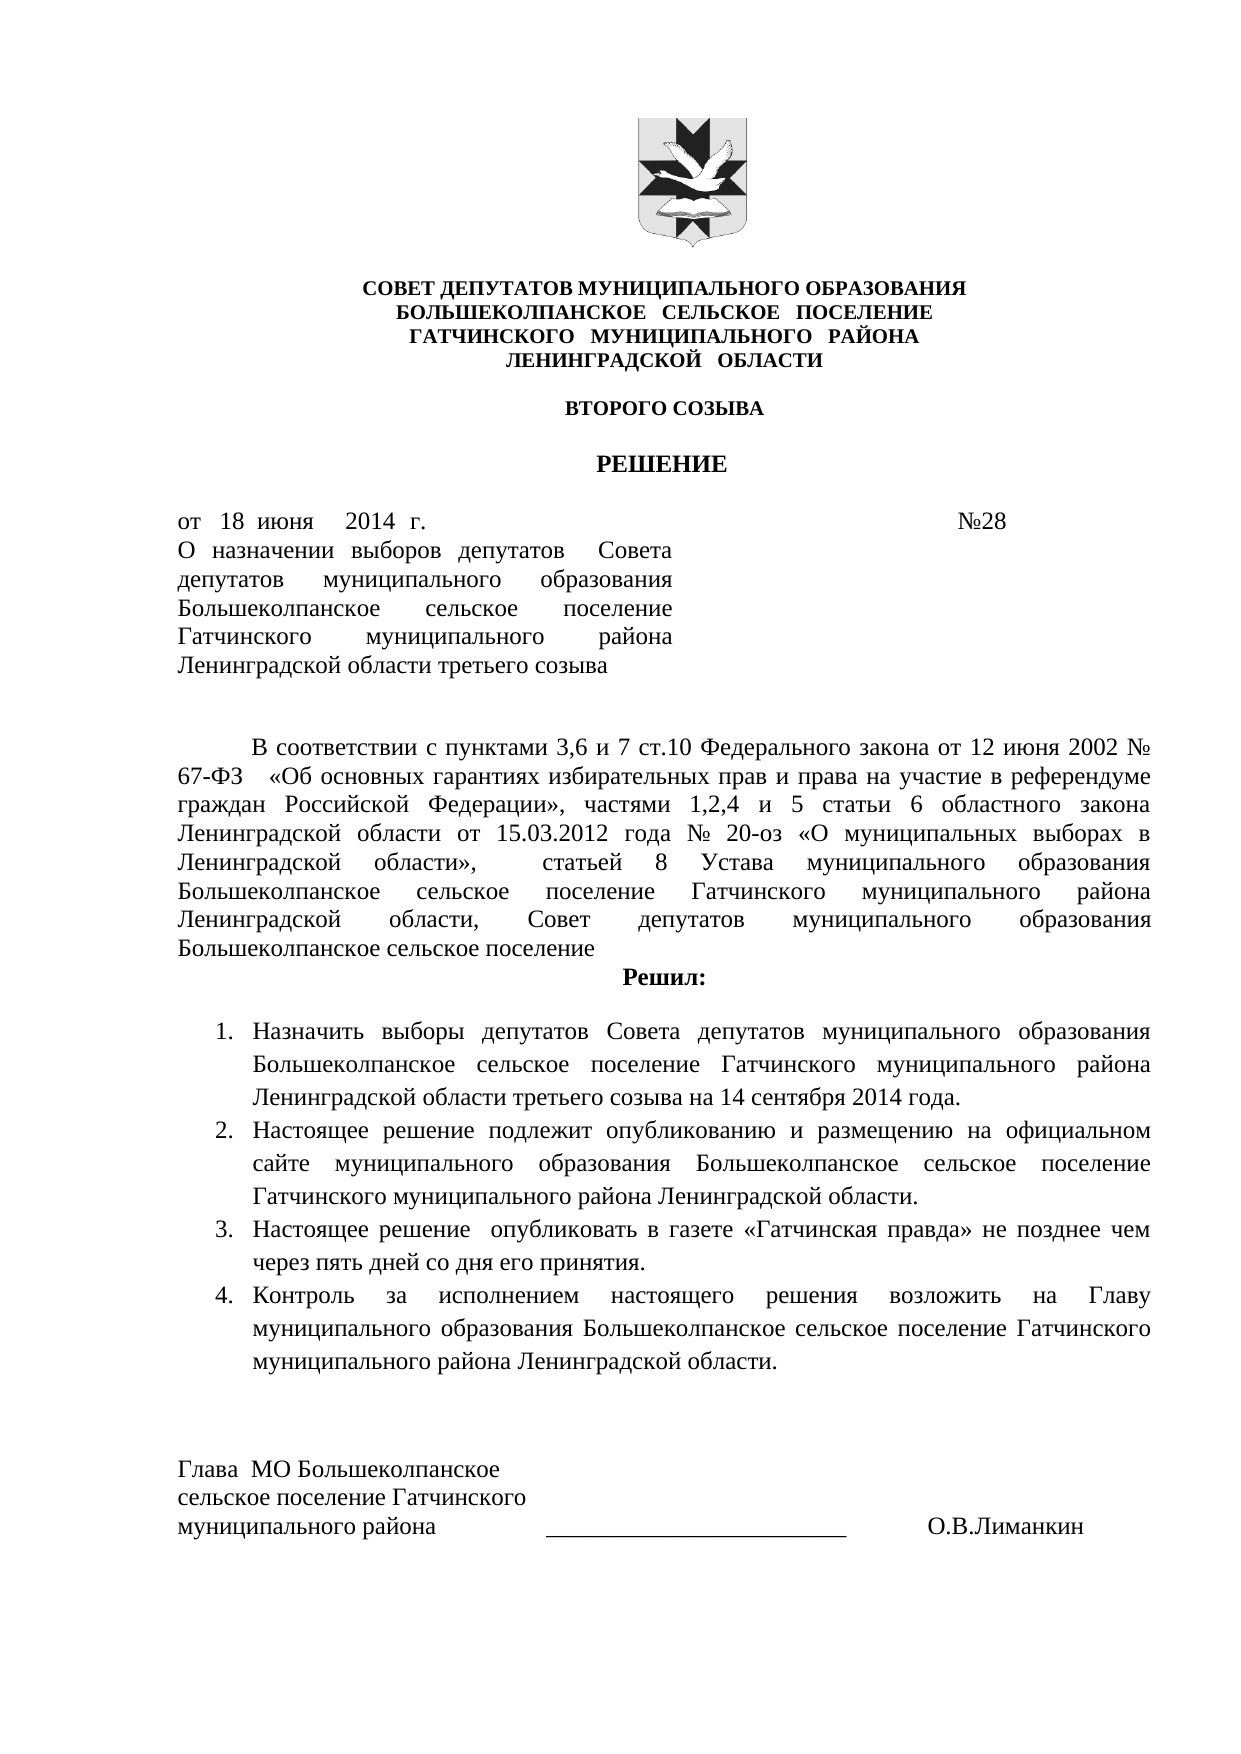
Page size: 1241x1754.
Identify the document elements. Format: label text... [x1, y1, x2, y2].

text от 18 июня 2014 г. №28 [177, 506, 1152, 535]
list Назначить выборы депутатов Совета депутатов муниципального образования Большеколпанское сельское поселение Гатчинского муниципального района Ленинградской области третьего созыва на 14 сентября 2014 года. [215, 1016, 1152, 1111]
text О назначении выборов депутатов Совета депутатов муниципального образования Большеколпанское сельское поселение Гатчинского муниципального района Ленинградской области третьего созыва [177, 535, 673, 679]
text БольшеколпанскоЕ сельскоЕ поселениЕ [177, 300, 1152, 324]
list Настоящее решение подлежит опубликованию и размещению на официальном сайте муниципального образования Большеколпанское сельское поселение Гатчинского муниципального района Ленинградской области. [215, 1115, 1152, 1210]
list Контроль за исполнением настоящего решения возложить на Главу муниципального образования Большеколпанское сельское поселение Гатчинского муниципального района Ленинградской области. [215, 1280, 1152, 1375]
text ВТОРОГО СОЗЫВА [177, 396, 1152, 420]
text РЕШЕНИЕ [177, 449, 1152, 478]
text сельское поселение Гатчинского [177, 1482, 1152, 1511]
text Гатчинского муниципального района [177, 324, 1152, 348]
title В соответствии с пунктами 3,6 и 7 ст.10 Федерального закона от 12 июня 2002 № 67-ФЗ «Об основных гарантиях избирательных прав и права на участие в референдуме граждан Российской Федерации», частями 1,2,4 и 5 статьи 6 областного закона Ленинградской области от 15.03.2012 года № 20-оз «О муниципальных выборах в Ленинградской области», статьей 8 Устава муниципального образования Большеколпанское сельское поселение Гатчинского муниципального района Ленинградской области, Совет депутатов муниципального образования Большеколпанское сельское поселение [177, 732, 1152, 962]
text муниципального района ________________________ О.В.Лиманкин [177, 1511, 1152, 1540]
text Совет депутатов муниципального образования [177, 276, 1152, 300]
text Ленинградской области [177, 348, 1152, 372]
list Настоящее решение опубликовать в газете «Гатчинская правда» не позднее чем через пять дней со дня его принятия. [215, 1214, 1152, 1276]
text Решил: [177, 962, 1152, 991]
text Глава МО Большеколпанское [177, 1454, 1152, 1482]
